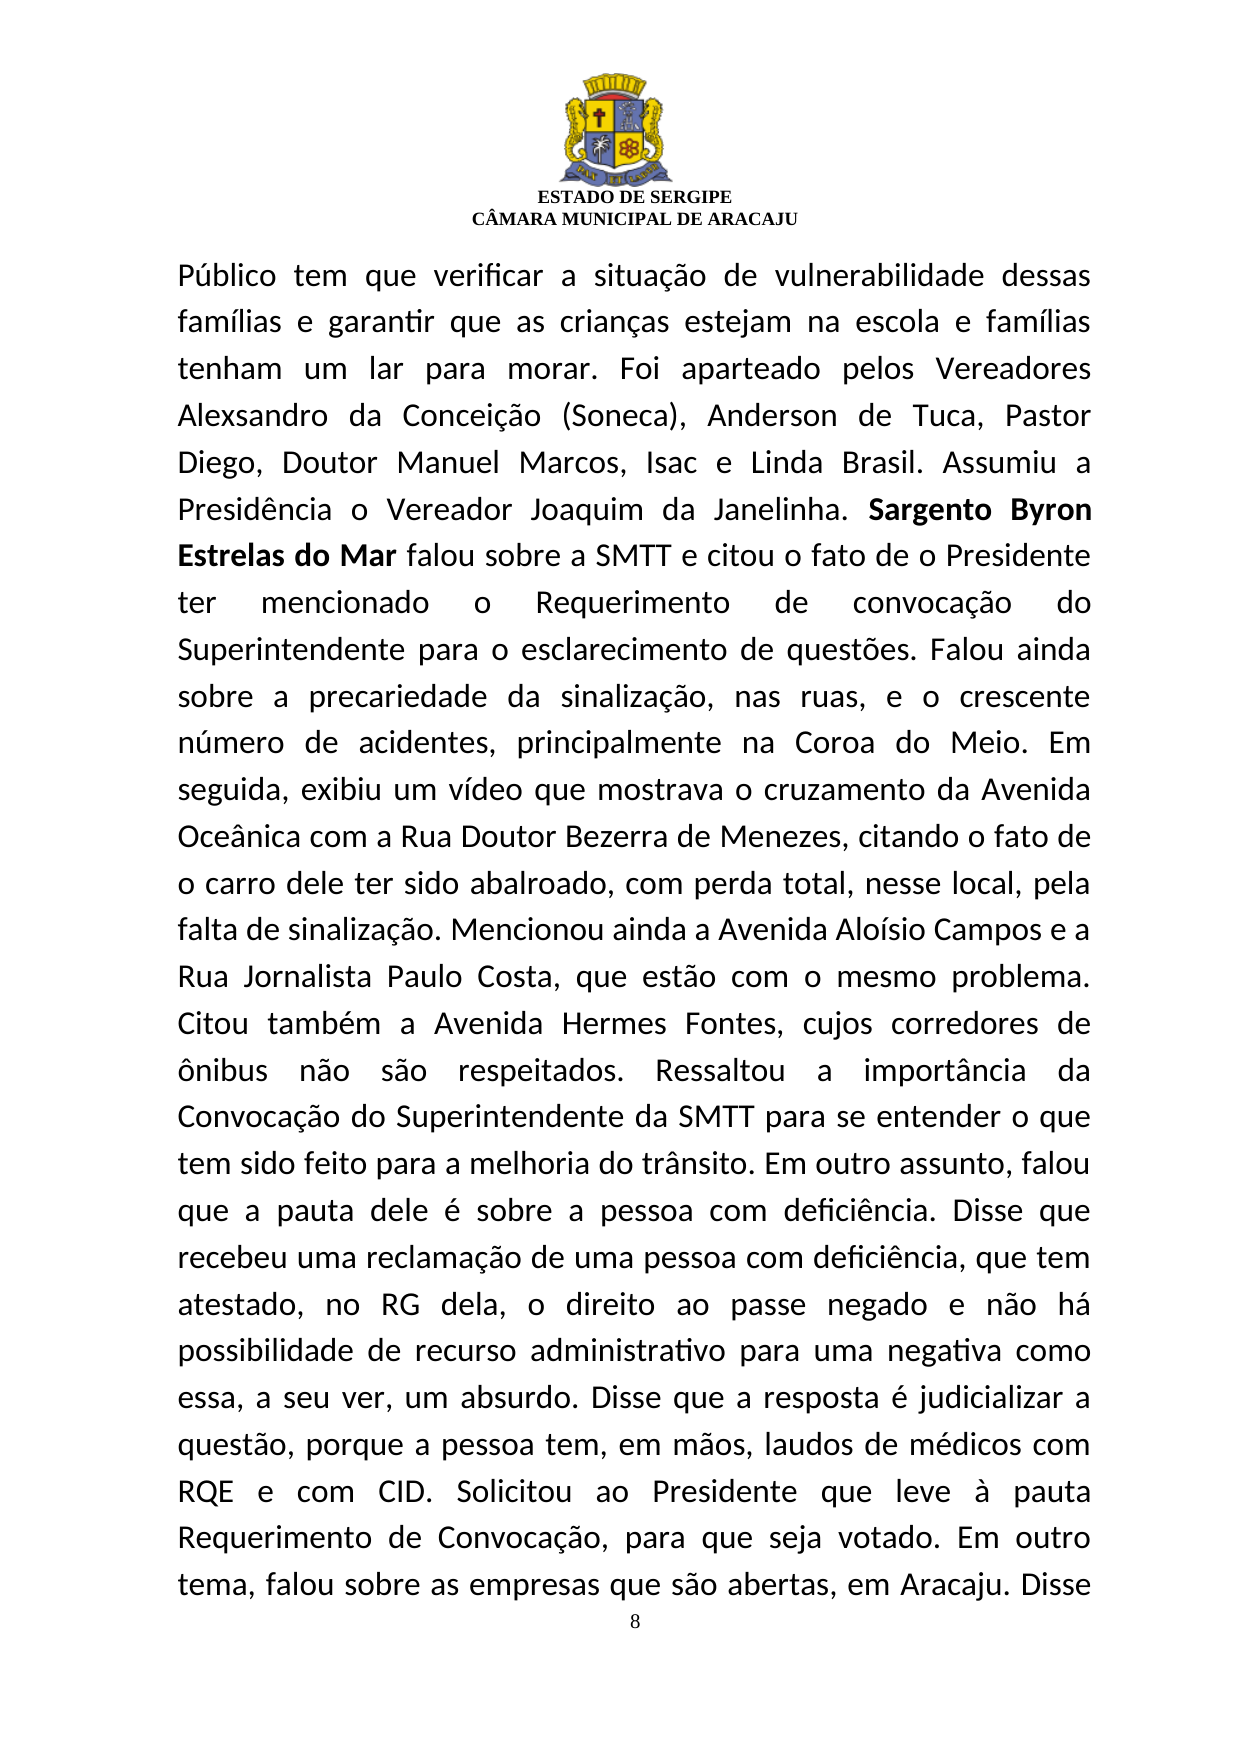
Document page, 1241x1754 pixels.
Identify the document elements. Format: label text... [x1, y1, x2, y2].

picture [558, 73, 674, 187]
